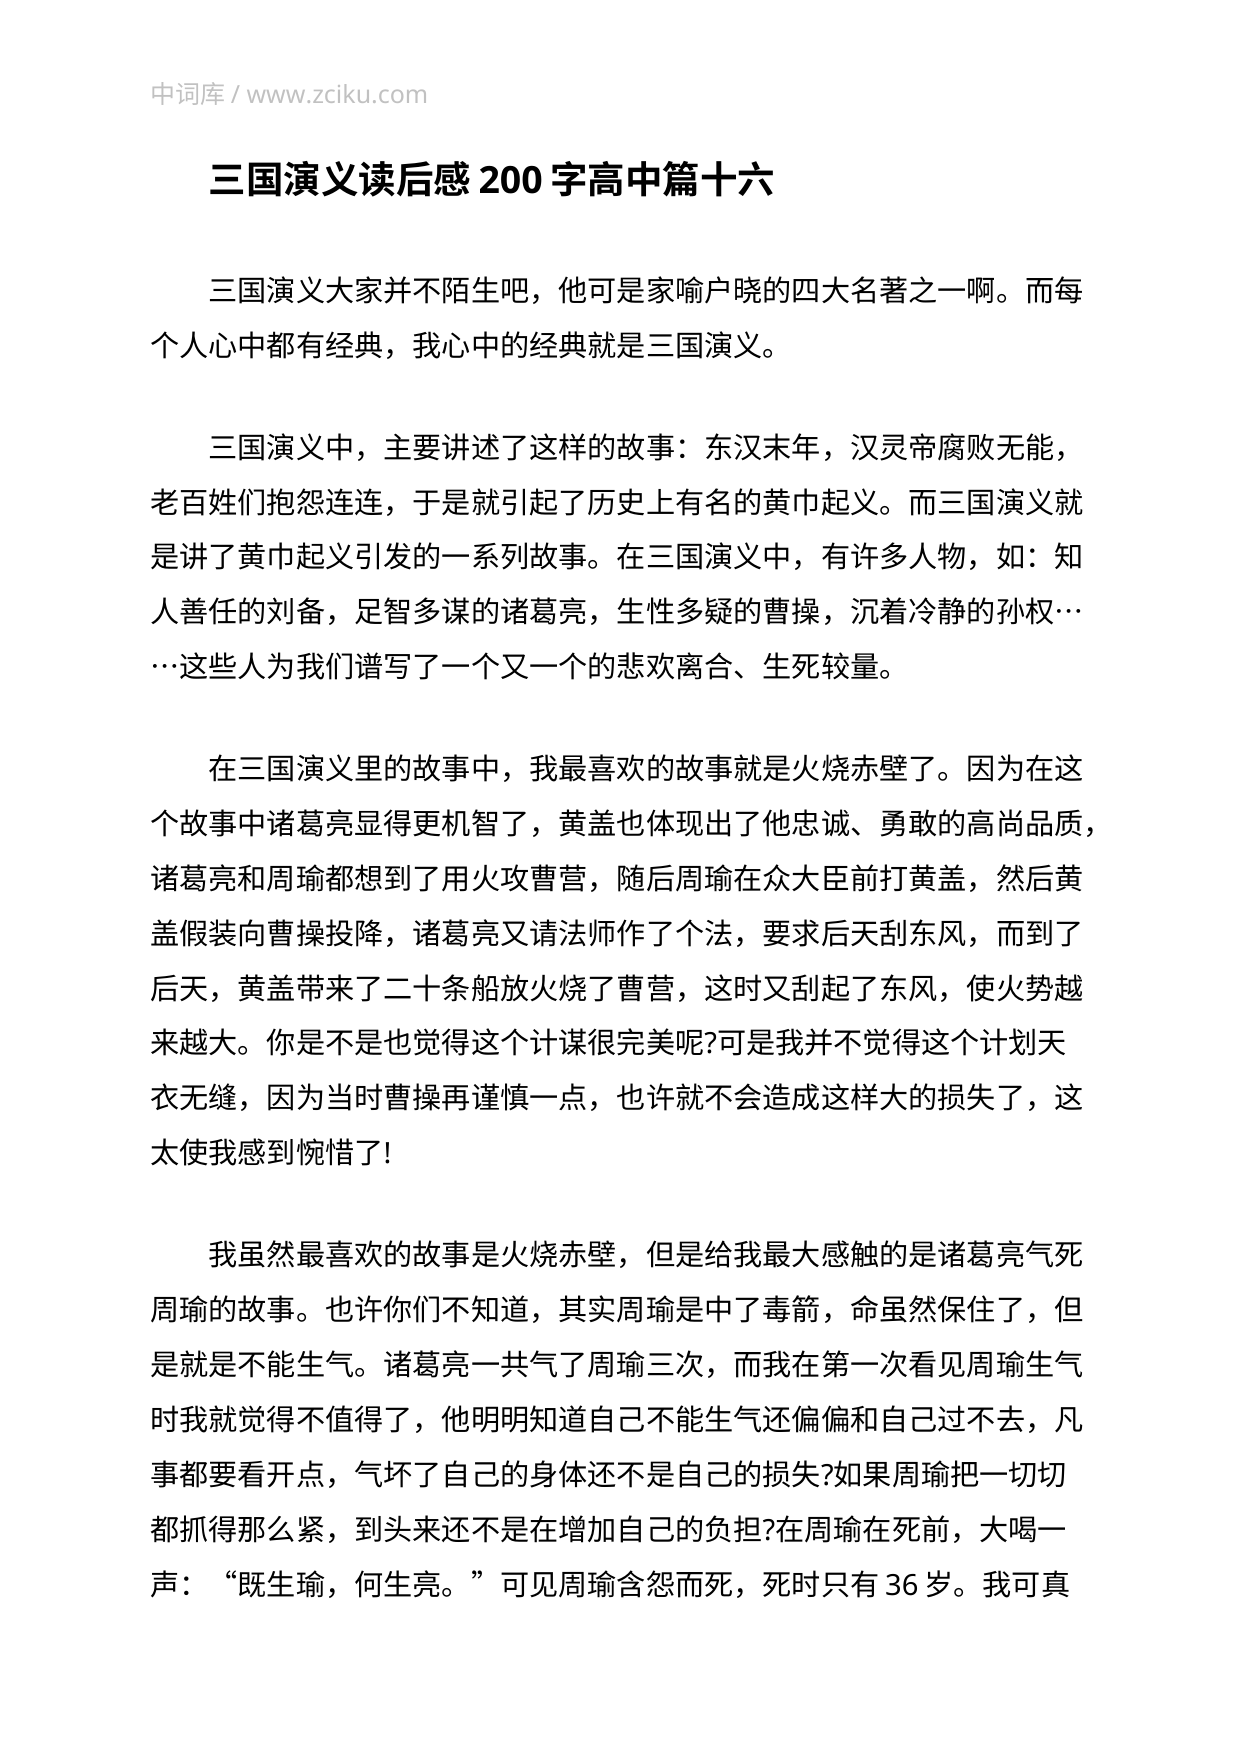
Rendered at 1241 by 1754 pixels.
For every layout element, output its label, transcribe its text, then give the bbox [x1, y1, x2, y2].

text 在三国演义里的故事中，我最喜欢的故事就是火烧赤壁了。因为在这个故事中诸葛亮显得更机智了，黄盖也体现出了他忠诚、勇敢的高尚品质，诸葛亮和周瑜都想到了用火攻曹营，随后周瑜在众大臣前打黄盖，然后黄盖假装向曹操投降，诸葛亮又请法师作了个法，要求后天刮东风，而到了后天，黄盖带来了二十条船放火烧了曹营，这时又刮起了东风，使火势越来越大。你是不是也觉得这个计谋很完美呢?可是我并不觉得这个计划天衣无缝，因为当时曹操再谨慎一点，也许就不会造成这样大的损失了，这太使我感到惋惜了! [150, 746, 1090, 1172]
text 三国演义大家并不陌生吧，他可是家喻户晓的四大名著之一啊。而每个人心中都有经典，我心中的经典就是三国演义。 [150, 268, 1090, 365]
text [150, 1232, 1090, 1604]
text 三国演义读后感200字高中篇十六 [150, 150, 1090, 204]
text 三国演义中，主要讲述了这样的故事：东汉末年，汉灵帝腐败无能，老百姓们抱怨连连，于是就引起了历史上有名的黄巾起义。而三国演义就是讲了黄巾起义引发的一系列故事。在三国演义中，有许多人物，如：知人善任的刘备，足智多谋的诸葛亮，生性多疑的曹操，沉着冷静的孙权……这些人为我们谱写了一个又一个的悲欢离合、生死较量。 [150, 424, 1090, 686]
